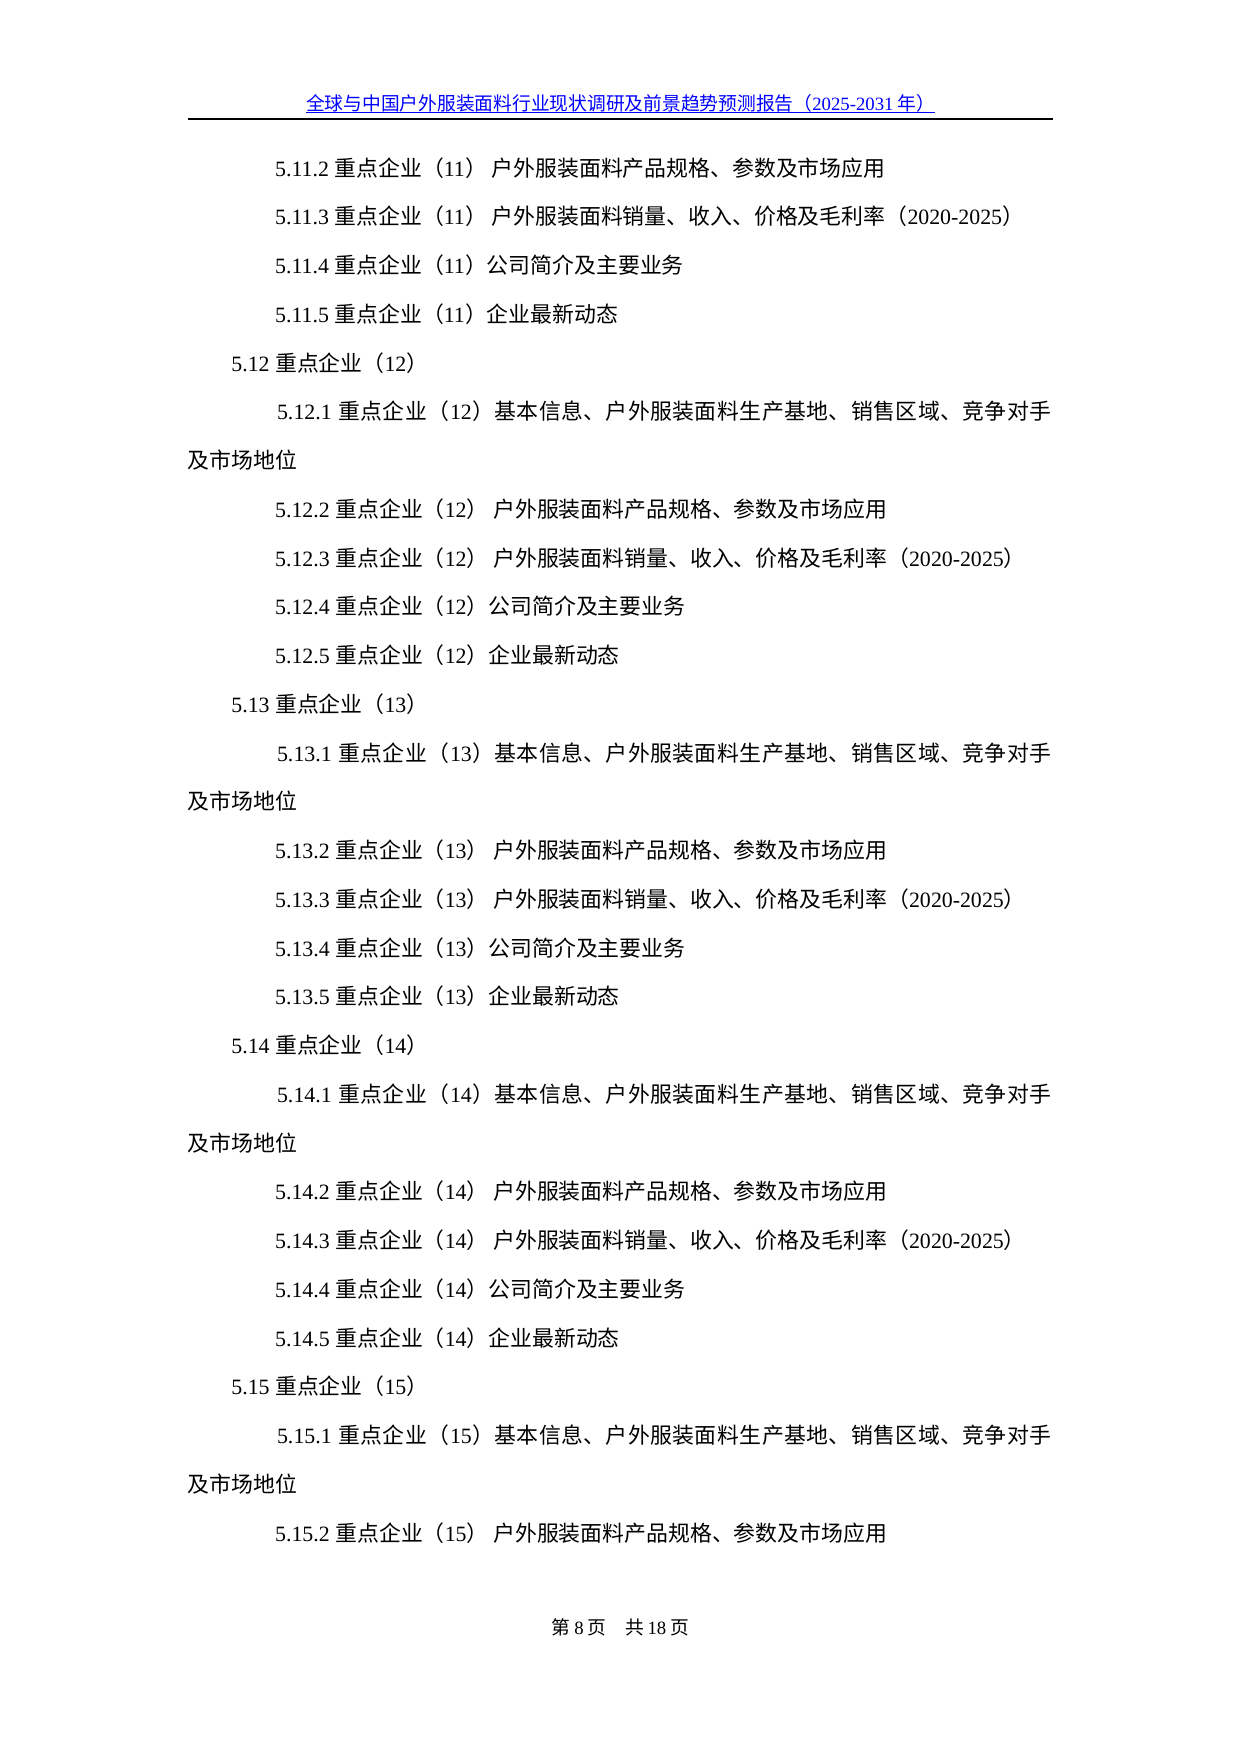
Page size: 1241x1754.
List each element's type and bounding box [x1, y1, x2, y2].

text [187, 150, 1053, 1548]
